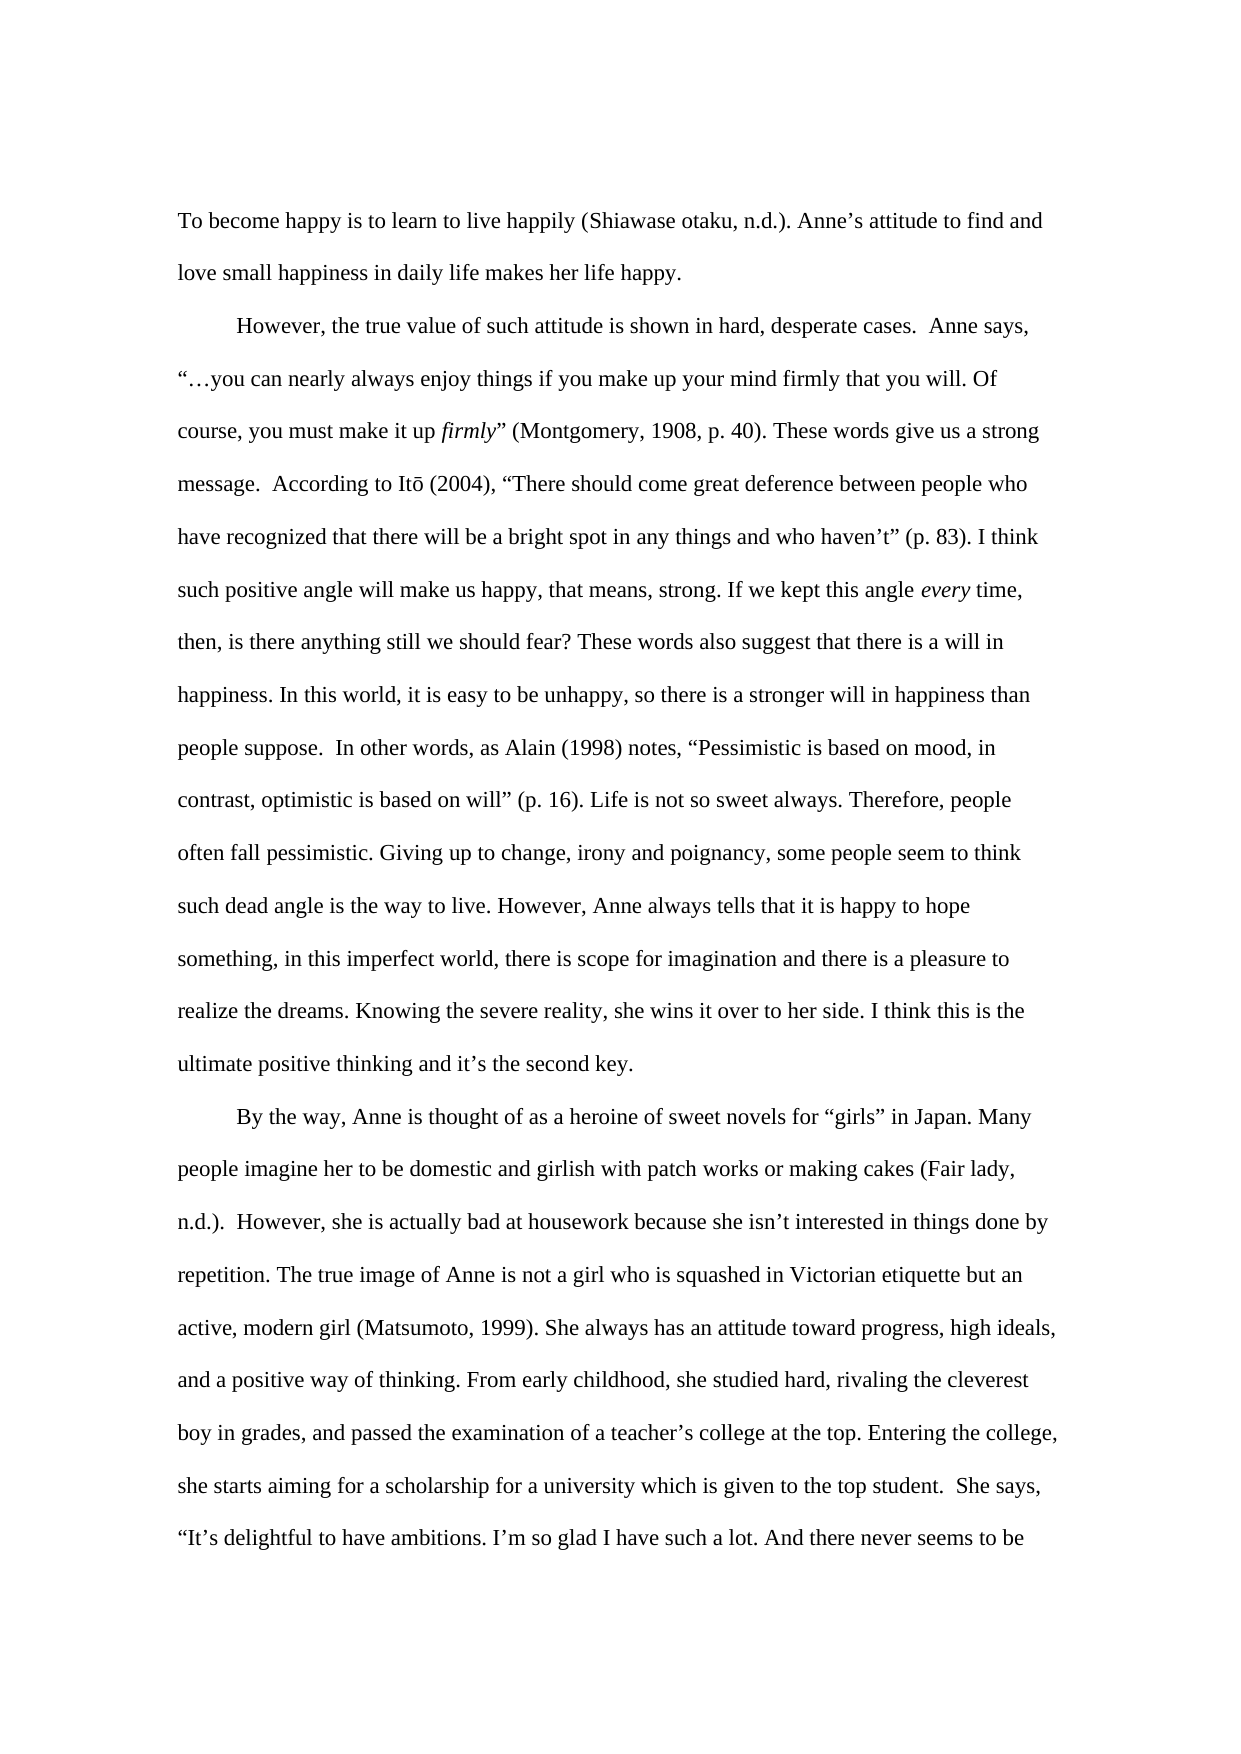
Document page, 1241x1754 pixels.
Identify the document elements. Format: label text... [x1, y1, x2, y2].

text However, the true value of such attitude is shown in hard, desperate cases. Anne says, “…you can nearly always enjoy things if you make up your mind firmly that you will. Of course, you must make it up firmly” (Montgomery, 1908, p. 40). These words give us a strong message. According to Itō (2004), “There should come great deference between people who have recognized that there will be a bright spot in any things and who haven’t” (p. 83). I think such positive angle will make us happy, that means, strong. If we kept this angle every time, then, is there anything still we should fear? These words also suggest that there is a will in happiness. In this world, it is easy to be unhappy, so there is a stronger will in happiness than people suppose. In other words, as Alain (1998) notes, “Pessimistic is based on mood, in contrast, optimistic is based on will” (p. 16). Life is not so sweet always. Therefore, people often fall pessimistic. Giving up to change, irony and poignancy, some people seem to think such dead angle is the way to live. However, Anne always tells that it is happy to hope something, in this imperfect world, there is scope for imagination and there is a pleasure to realize the dreams. Knowing the severe reality, she wins it over to her side. I think this is the ultimate positive thinking and it’s the second key. [177, 312, 1063, 1076]
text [177, 207, 1063, 286]
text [177, 1103, 1063, 1551]
